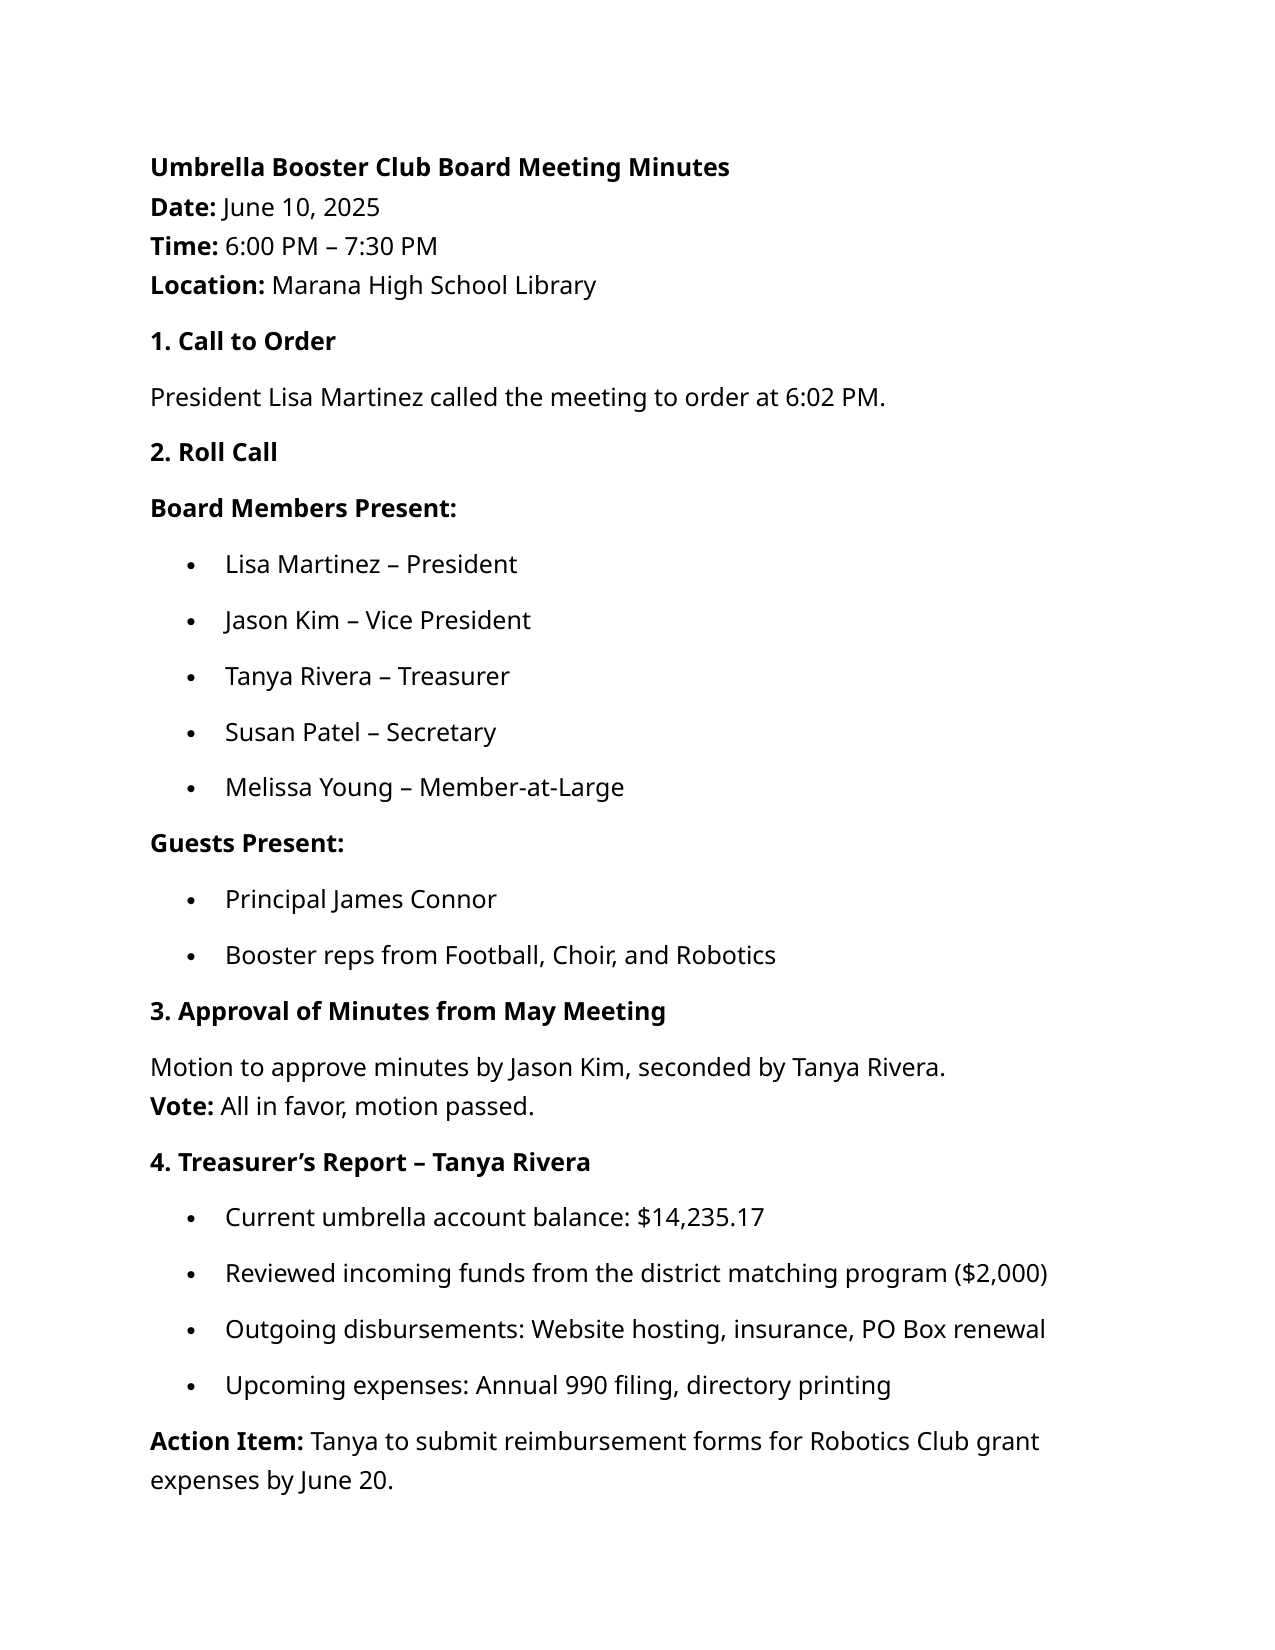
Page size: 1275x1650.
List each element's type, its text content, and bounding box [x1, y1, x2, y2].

list Upcoming expenses: Annual 990 filing, directory printing [187, 1367, 1125, 1402]
list Principal James Connor [187, 882, 1125, 916]
text 3. Approval of Minutes from May Meeting [150, 993, 1125, 1027]
list Susan Patel – Secretary [187, 714, 1125, 748]
list Booster reps from Football, Choir, and Robotics [187, 937, 1125, 972]
list Melissa Young – Member-at-Large [187, 770, 1125, 804]
text Action Item: Tanya to submit reimbursement forms for Robotics Club grant expenses by June 20. [150, 1423, 1125, 1497]
text Guests Present: [150, 826, 1125, 860]
list Current umbrella account balance: $14,235.17 [187, 1200, 1125, 1234]
text Board Members Present: [150, 491, 1125, 525]
text 1. Call to Order [150, 323, 1125, 357]
list Jason Kim – Vice President [187, 602, 1125, 637]
text President Lisa Martinez called the meeting to order at 6:02 PM. [150, 379, 1125, 413]
text 4. Treasurer’s Report – Tanya Rivera [150, 1144, 1125, 1178]
text 2. Roll Call [150, 435, 1125, 469]
list Lisa Martinez – President [187, 547, 1125, 581]
list Reviewed incoming funds from the district matching program ($2,000) [187, 1256, 1125, 1290]
text Umbrella Booster Club Board Meeting Minutes Date: June 10, 2025 Time: 6:00 PM – 7:30 PM Location: Marana High School Library [150, 150, 1125, 302]
list Outgoing disbursements: Website hosting, insurance, PO Box renewal [187, 1312, 1125, 1346]
list Tanya Rivera – Treasurer [187, 658, 1125, 692]
text Motion to approve minutes by Jason Kim, seconded by Tanya Rivera. Vote: All in favor, motion passed. [150, 1049, 1125, 1122]
